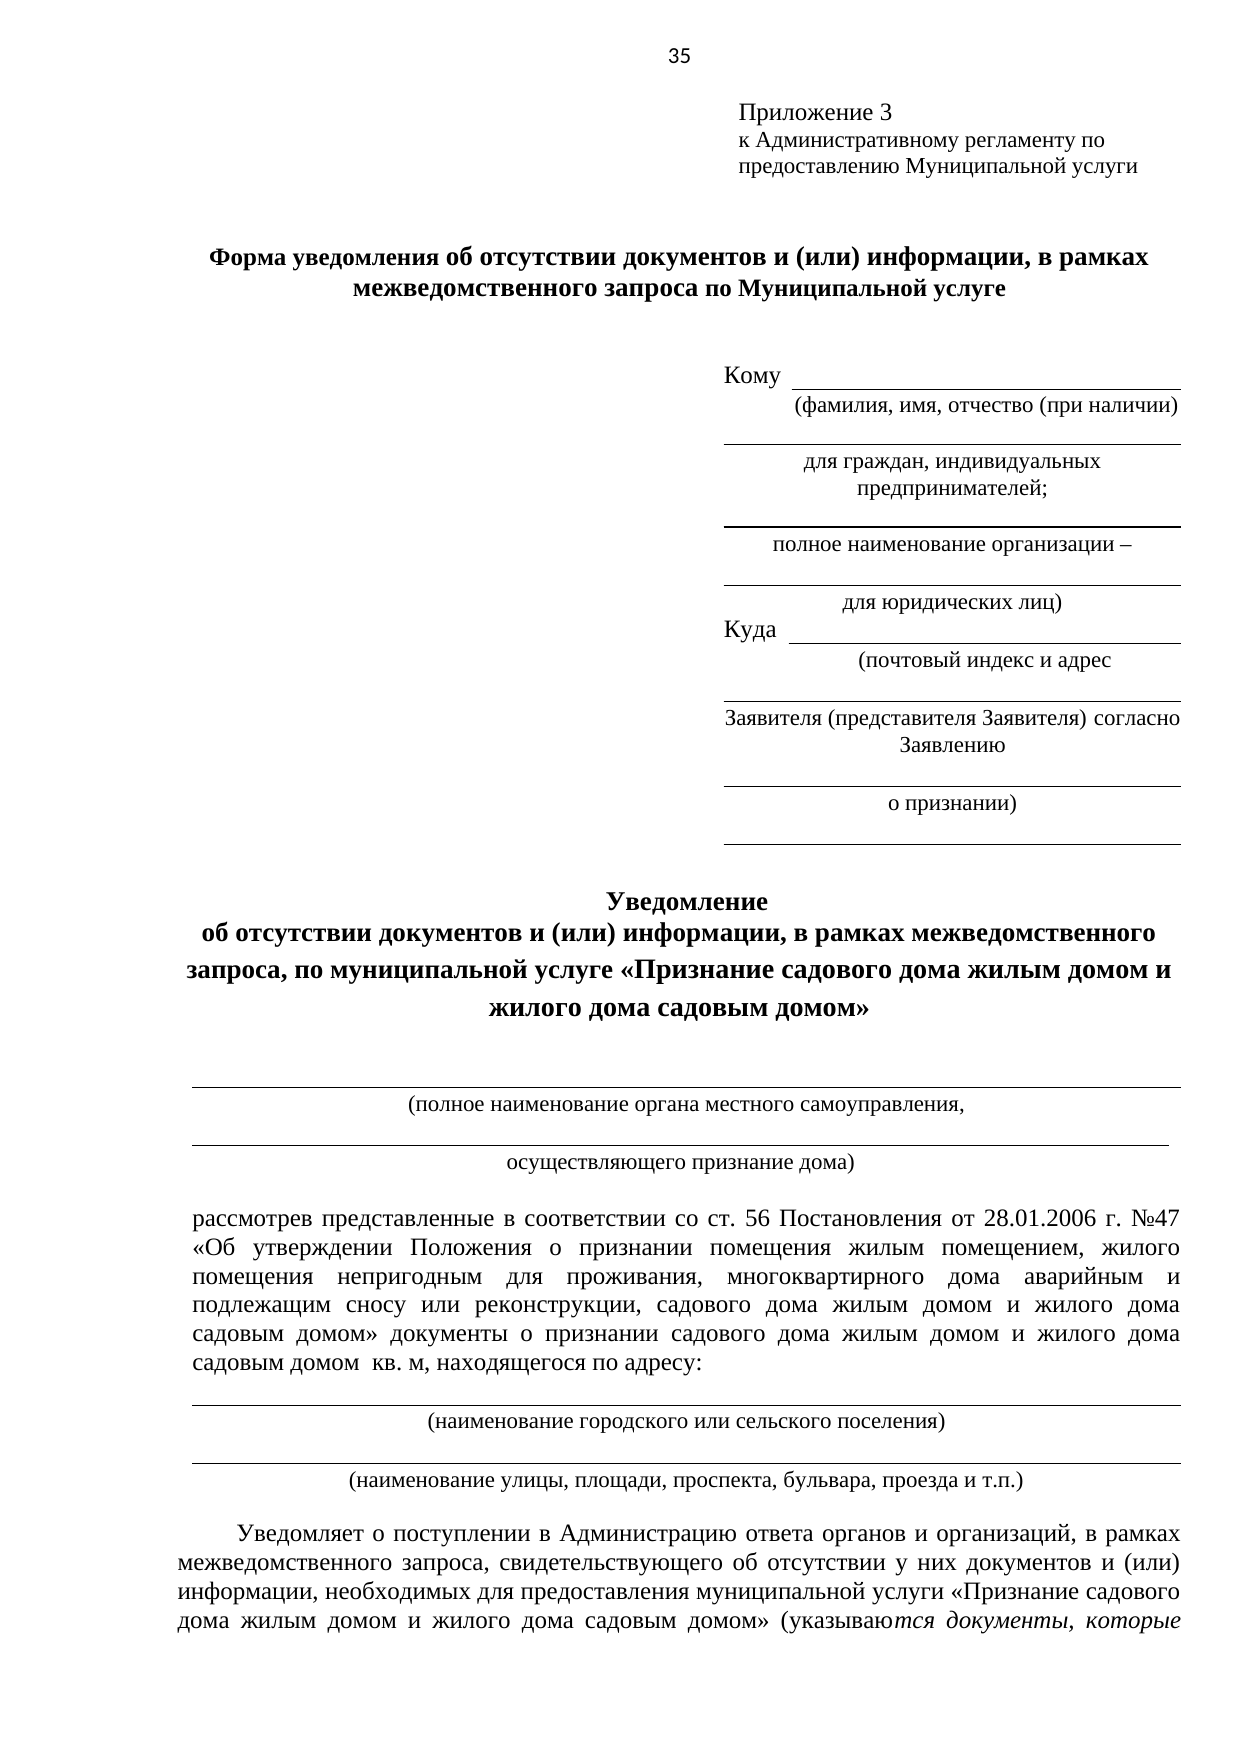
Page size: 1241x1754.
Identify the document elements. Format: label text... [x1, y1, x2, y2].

text Форма уведомления об отсутствии документов и (или) информации, в рамках межведомственного запроса по Муниципальной услуге [177, 240, 1181, 302]
text рассмотрев представленные в соответствии со ст. 56 Постановления от 28.01.2006 г. №47 «Об утверждении Положения о признании помещения жилым помещением, жилого помещения непригодным для проживания, многоквартирного дома аварийным и подлежащим сносу или реконструкции, садового дома жилым домом и жилого дома садовым домом» документы о признании садового дома жилым домом и жилого дома садовым домом кв. м, находящегося по адресу: [192, 1203, 1181, 1376]
text о признании) [723, 787, 1181, 815]
text Уведомление [192, 885, 1181, 917]
text (полное наименование органа местного самоуправления, [192, 1088, 1181, 1116]
text Кому [723, 360, 1181, 388]
text для юридических лиц) [723, 586, 1181, 614]
text Куда [723, 614, 1181, 643]
text (фамилия, имя, отчество (при наличии) [792, 390, 1181, 418]
text об отсутствии документов и (или) информации, в рамках межведомственного запроса, по муниципальной услуге «Признание садового дома жилым домом и жилого дома садовым домом» [177, 917, 1181, 1022]
text для граждан, индивидуальных предпринимателей; [723, 445, 1181, 500]
subtitle Приложение 3 [738, 97, 1181, 126]
text Заявителя (представителя Заявителя) согласно Заявлению [723, 702, 1181, 757]
text (наименование улицы, площади, проспекта, бульвара, проезда и т.п.) [192, 1464, 1181, 1492]
text (почтовый индекс и адрес [788, 644, 1181, 672]
text (наименование городского или сельского поселения) [192, 1406, 1181, 1434]
text к Административному регламенту по предоставлению Муниципальной услуги [738, 126, 1181, 179]
text полное наименование организации – [723, 527, 1181, 556]
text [177, 1518, 1181, 1633]
text осуществляющего признание дома) [192, 1146, 1169, 1174]
